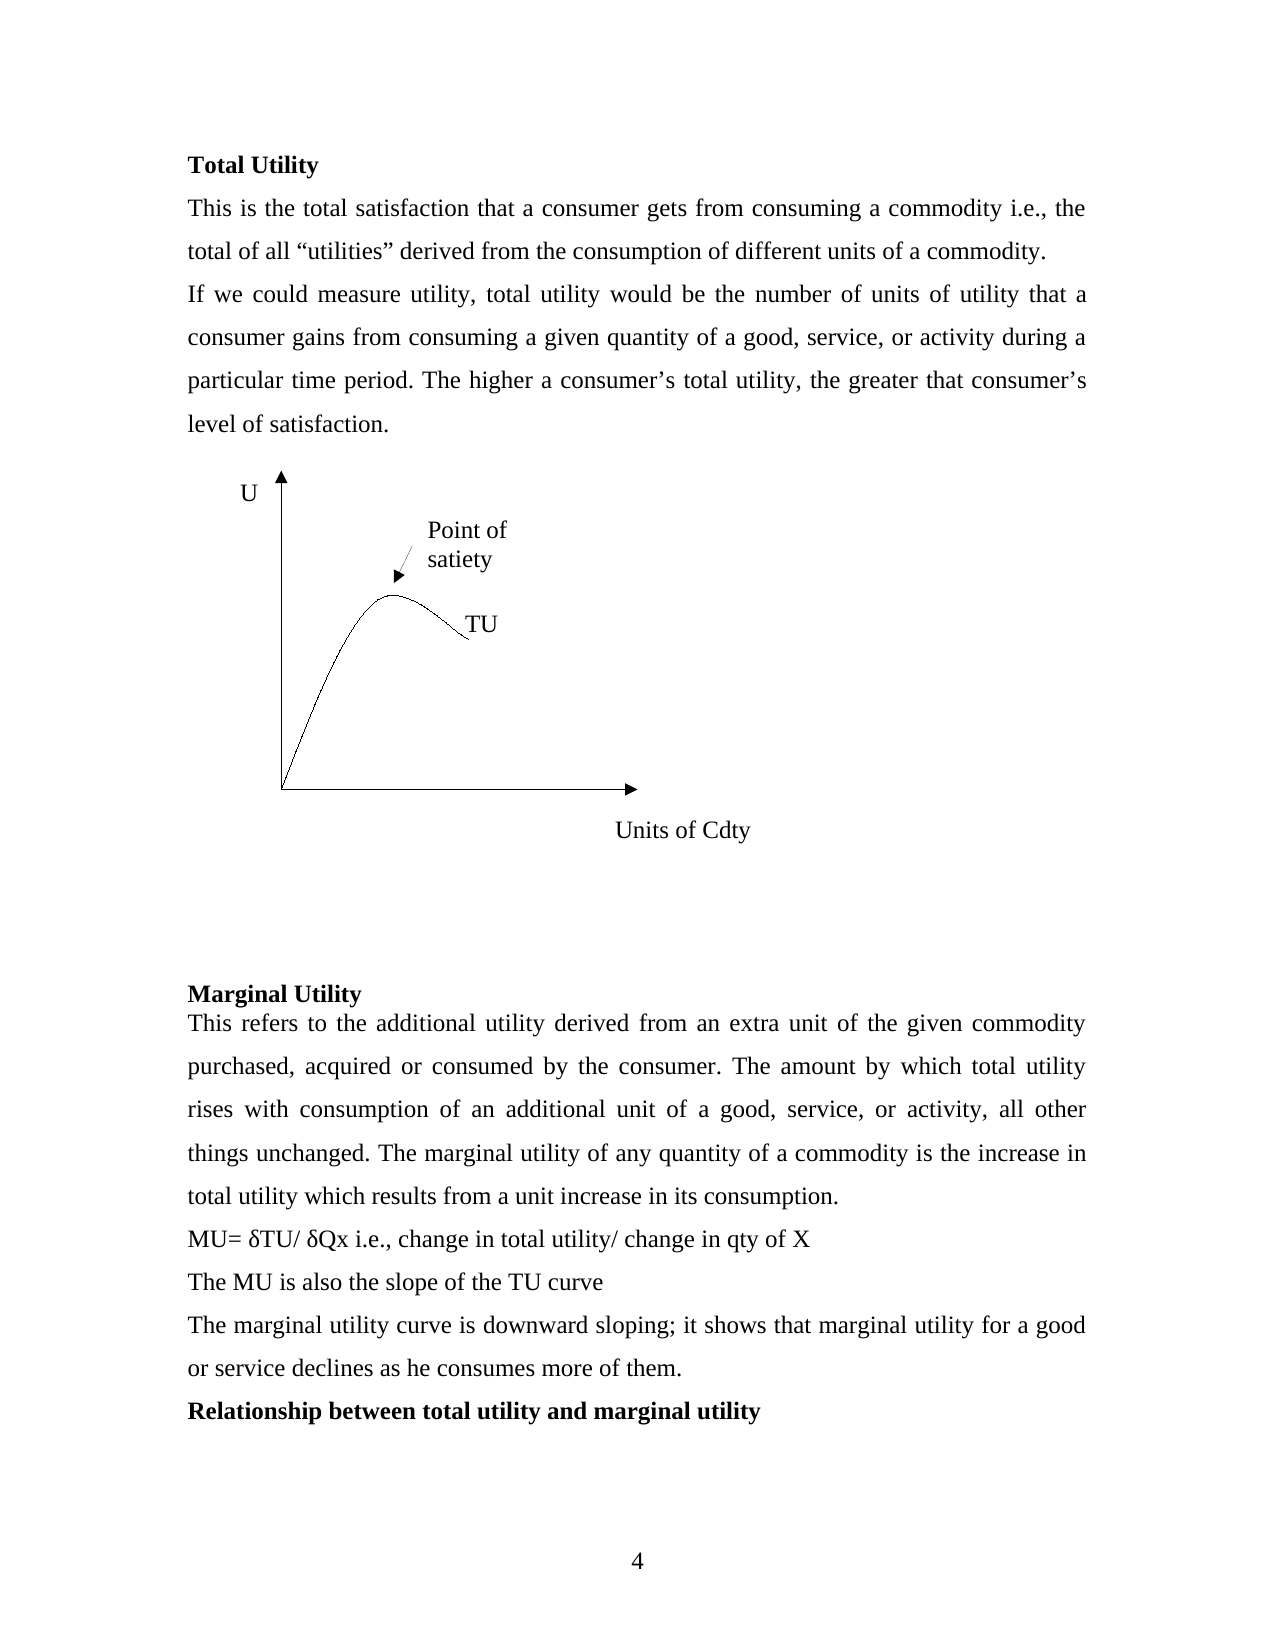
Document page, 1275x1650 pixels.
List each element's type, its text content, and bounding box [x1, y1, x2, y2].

text The MU is also the slope of the TU curve [187, 1267, 1087, 1296]
text MU= δTU/ δQx i.e., change in total utility/ change in qty of X [187, 1224, 1087, 1253]
text Total Utility [187, 150, 1087, 179]
text If we could measure utility, total utility would be the number of units of utility that a consumer gains from consuming a given quantity of a good, service, or activity during a particular time period. The higher a consumer’s total utility, the greater that consumer’s level of satisfaction. [187, 279, 1087, 437]
text Relationship between total utility and marginal utility [187, 1396, 1087, 1425]
text This is the total satisfaction that a consumer gets from consuming a commodity i.e., the total of all “utilities” derived from the consumption of different units of a commodity. [187, 193, 1087, 265]
text This refers to the additional utility derived from an extra unit of the given commodity purchased, acquired or consumed by the consumer. The amount by which total utility rises with consumption of an additional unit of a good, service, or activity, all other things unchanged. The marginal utility of any quantity of a commodity is the increase in total utility which results from a unit increase in its consumption. [187, 1008, 1087, 1209]
text The marginal utility curve is downward sloping; it shows that marginal utility for a good or service declines as he consumes more of them. [187, 1310, 1087, 1382]
subtitle Marginal Utility [187, 979, 1087, 1008]
